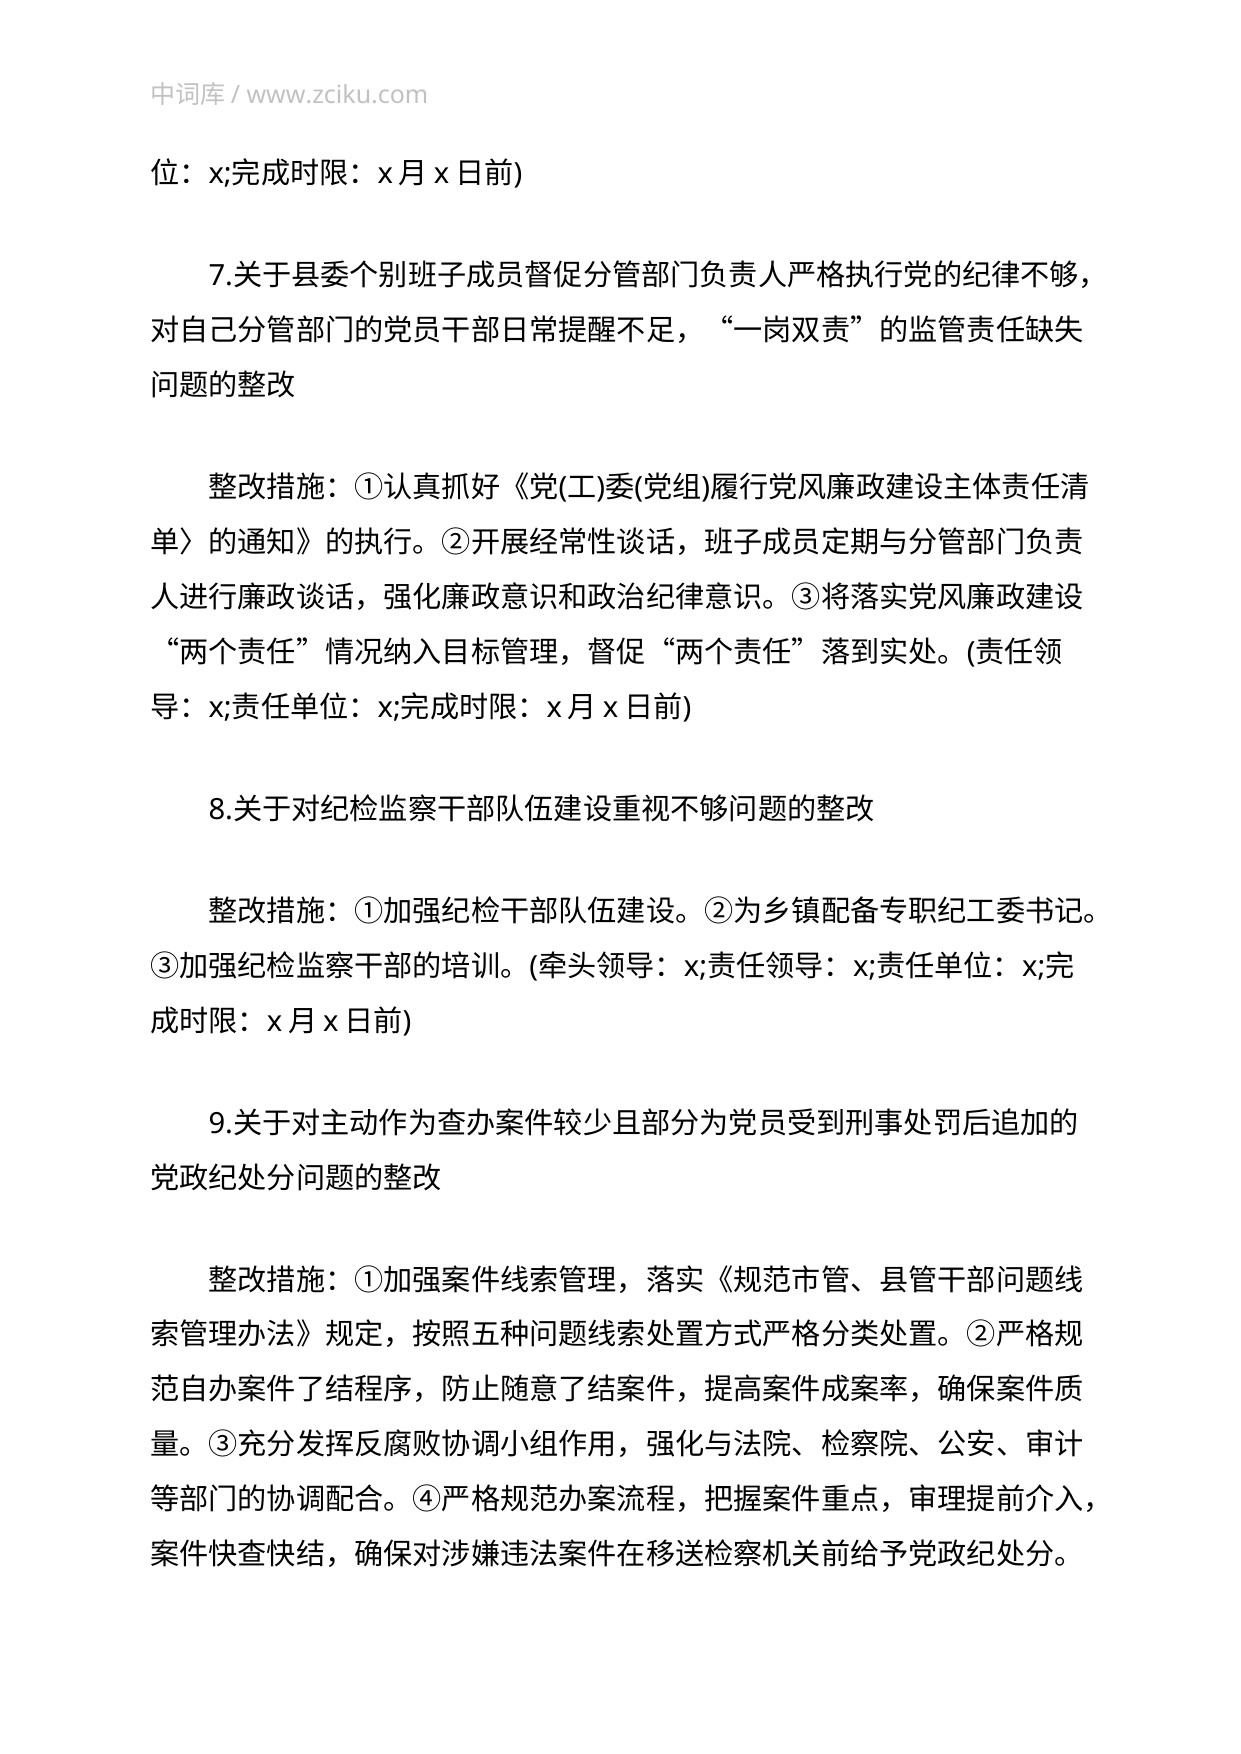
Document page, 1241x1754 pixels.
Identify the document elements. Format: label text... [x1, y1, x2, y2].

text 整改措施：①加强纪检干部队伍建设。②为乡镇配备专职纪工委书记。③加强纪检监察干部的培训。(牵头领导：x;责任领导：x;责任单位：x;完成时限：x月x日前) [150, 887, 1090, 1040]
text 7.关于县委个别班子成员督促分管部门负责人严格执行党的纪律不够，对自己分管部门的党员干部日常提醒不足，“一岗双责”的监管责任缺失问题的整改 [150, 252, 1090, 404]
text 9.关于对主动作为查办案件较少且部分为党员受到刑事处罚后追加的党政纪处分问题的整改 [150, 1099, 1090, 1197]
text 整改措施：①认真抓好《党(工)委(党组)履行党风廉政建设主体责任清单〉的通知》的执行。②开展经常性谈话，班子成员定期与分管部门负责人进行廉政谈话，强化廉政意识和政治纪律意识。③将落实党风廉政建设“两个责任”情况纳入目标管理，督促“两个责任”落到实处。(责任领导：x;责任单位：x;完成时限：x月x日前) [150, 464, 1090, 726]
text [150, 150, 1090, 192]
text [150, 1256, 1090, 1573]
text 8.关于对纪检监察干部队伍建设重视不够问题的整改 [150, 785, 1090, 828]
